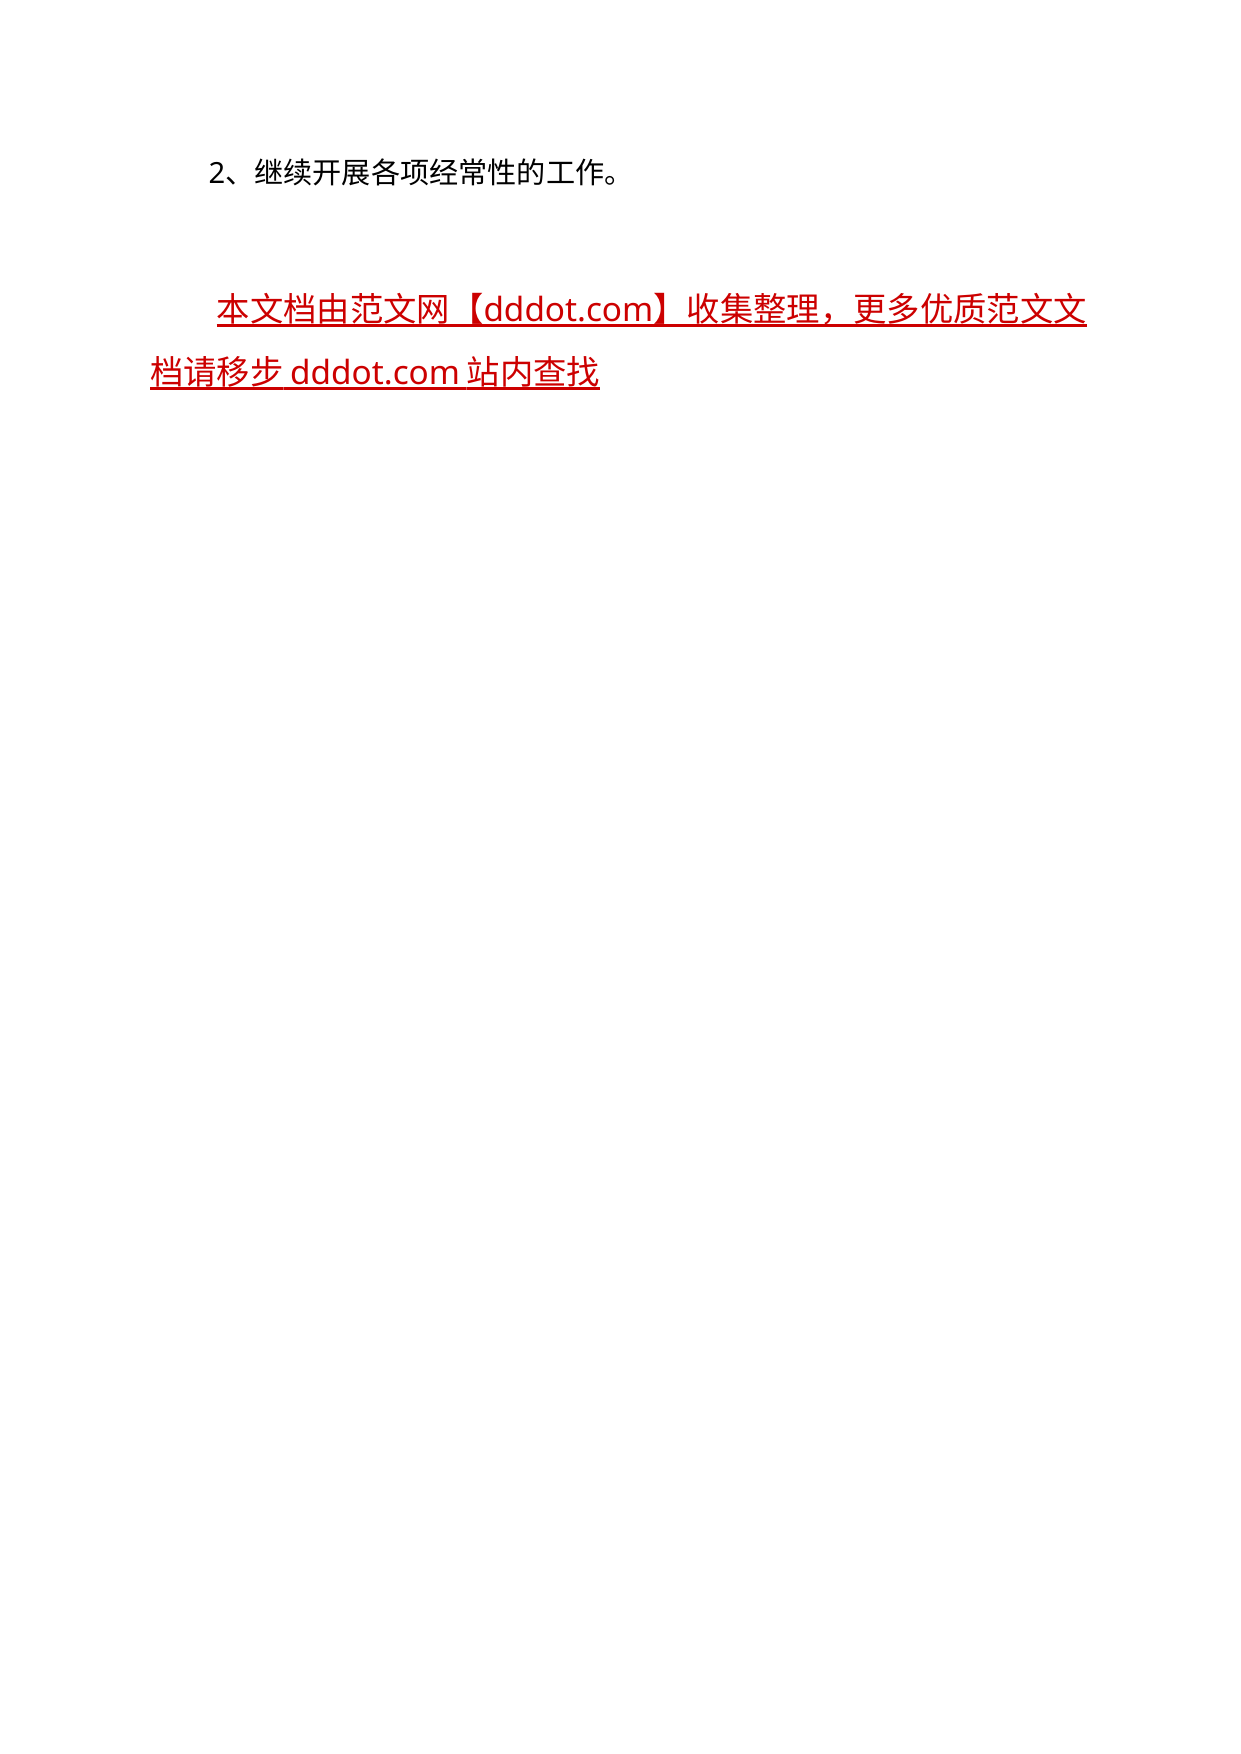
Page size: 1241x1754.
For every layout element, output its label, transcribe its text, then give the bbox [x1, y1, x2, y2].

text 本文档由范文网【dddot.com】收集整理，更多优质范文文档请移步dddot.com站内查找 [150, 283, 1090, 394]
text 2、继续开展各项经常性的工作。 [150, 150, 1090, 192]
